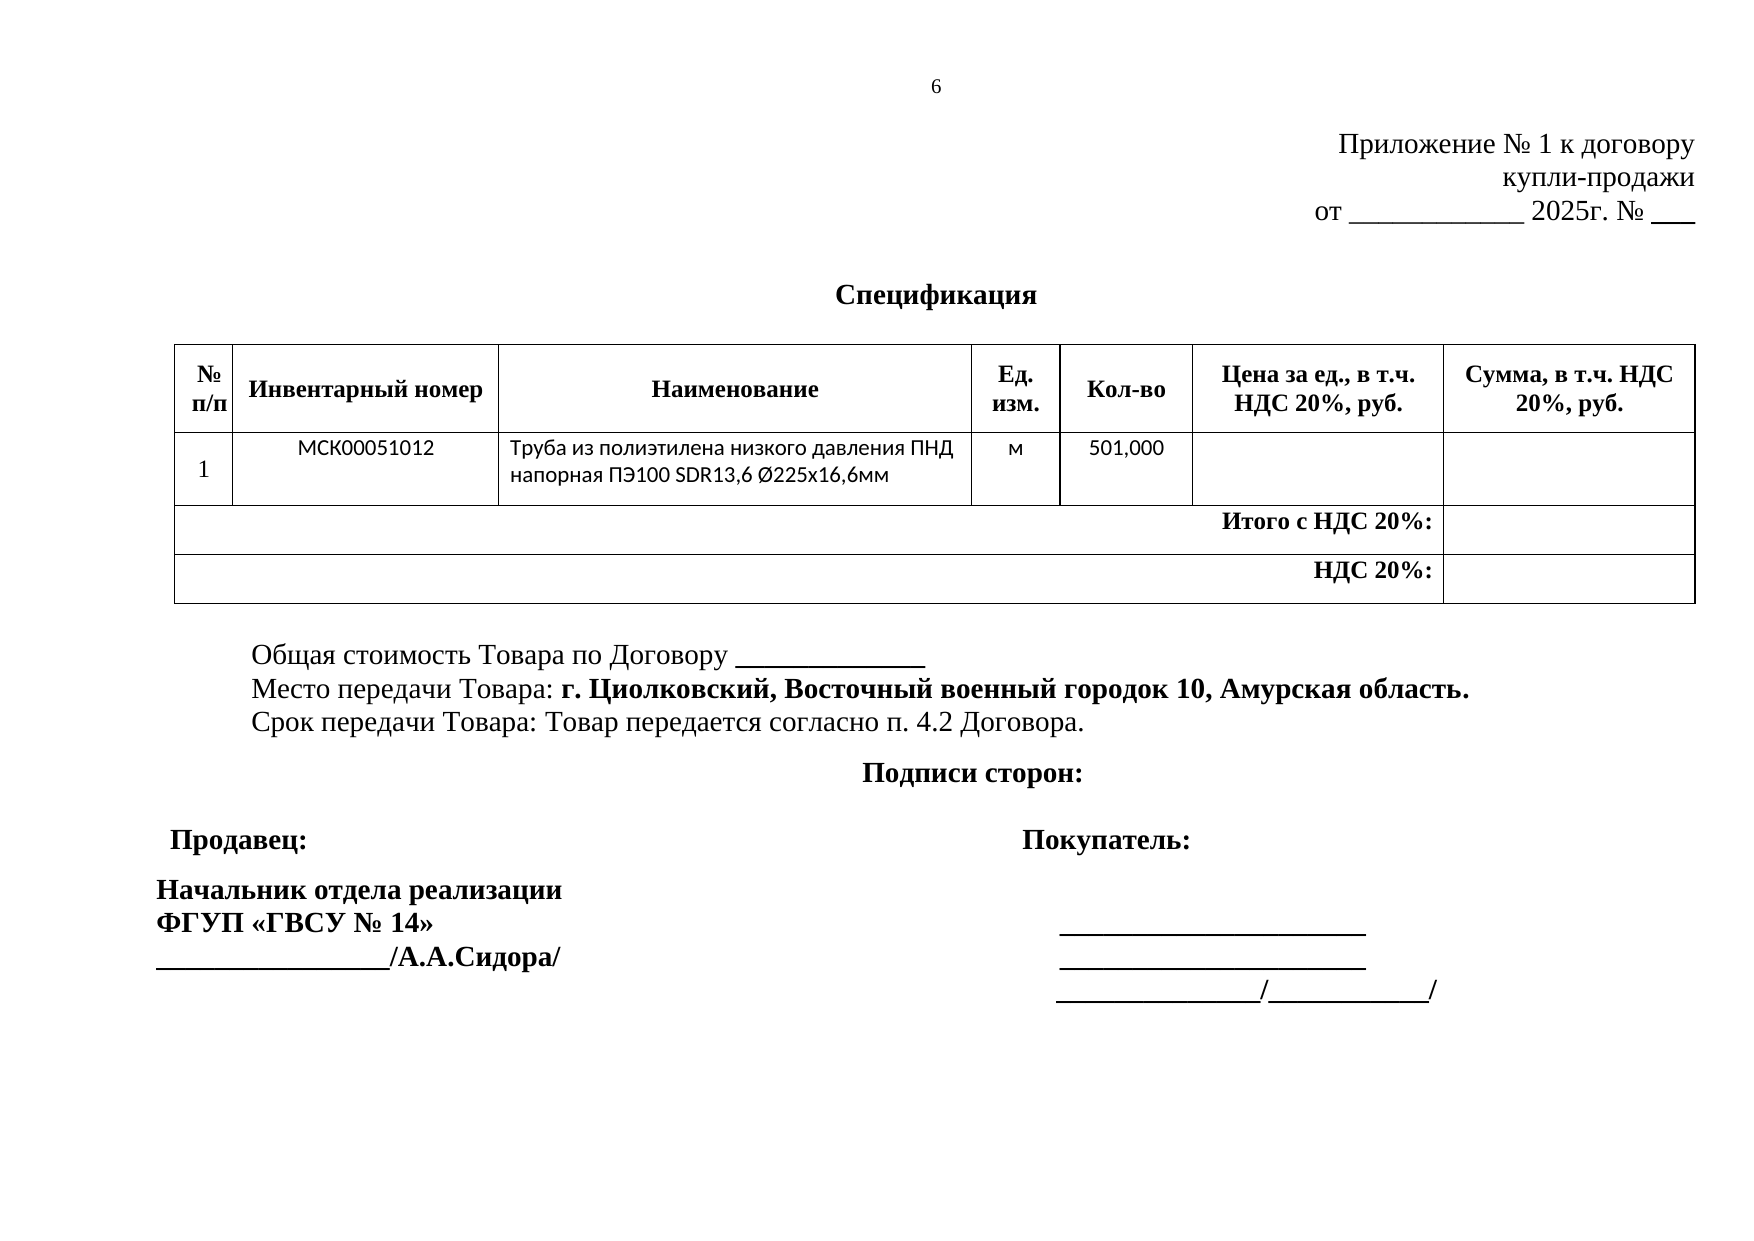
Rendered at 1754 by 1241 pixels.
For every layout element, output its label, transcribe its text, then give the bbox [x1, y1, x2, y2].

table_header Инвентарный номер [233, 345, 498, 432]
table_header Кол-во [1061, 345, 1192, 432]
text Место передачи Товара: г. Циолковский, Восточный военный городок 10, Амурская область. [177, 671, 1695, 704]
table_cell МСК00051012 [233, 433, 498, 505]
text Срок передачи Товара: Товар передается согласно п. 4.2 Договора. [222, 704, 1695, 738]
table_cell Труба из полиэтилена низкого давления ПНД напорная ПЭ100 SDR13,6 Ø225х16,6мм [499, 433, 971, 505]
text Спецификация [177, 277, 1695, 310]
table_header Начальник отдела реализации ФГУП «ГВСУ № 14» ________________/А.А.Сидора/ [145, 872, 1045, 1039]
table_cell [1444, 506, 1694, 554]
table_cell [1444, 433, 1694, 505]
table_cell Итого с НДС 20%: [175, 506, 1443, 554]
table_cell 501,000 [1061, 433, 1192, 505]
table_cell НДС 20%: [175, 555, 1443, 603]
text Подписи сторон: [177, 755, 1695, 788]
table_header _____________________ _____________________ ______________/___________/ [1045, 872, 1744, 1039]
table_cell [1193, 433, 1443, 505]
table_cell [1444, 555, 1694, 603]
text купли-продажи [162, 159, 1695, 193]
text Приложение № 1 к договору [162, 126, 1695, 159]
table_header Наименование [499, 345, 971, 432]
text Общая стоимость Товара по Договору _____________ [177, 637, 1695, 671]
table_cell 1 [175, 433, 232, 505]
text от ____________ 2025г. № ___ [162, 193, 1695, 227]
table_header Ед. изм. [972, 345, 1059, 432]
table_header Цена за ед., в т.ч. НДС 20%, руб. [1193, 345, 1443, 432]
text Продавец: Покупатель: [162, 822, 1695, 855]
table_header Сумма, в т.ч. НДС 20%, руб. [1444, 345, 1694, 432]
table_cell м [972, 433, 1059, 505]
table_header № п/п [175, 345, 232, 432]
